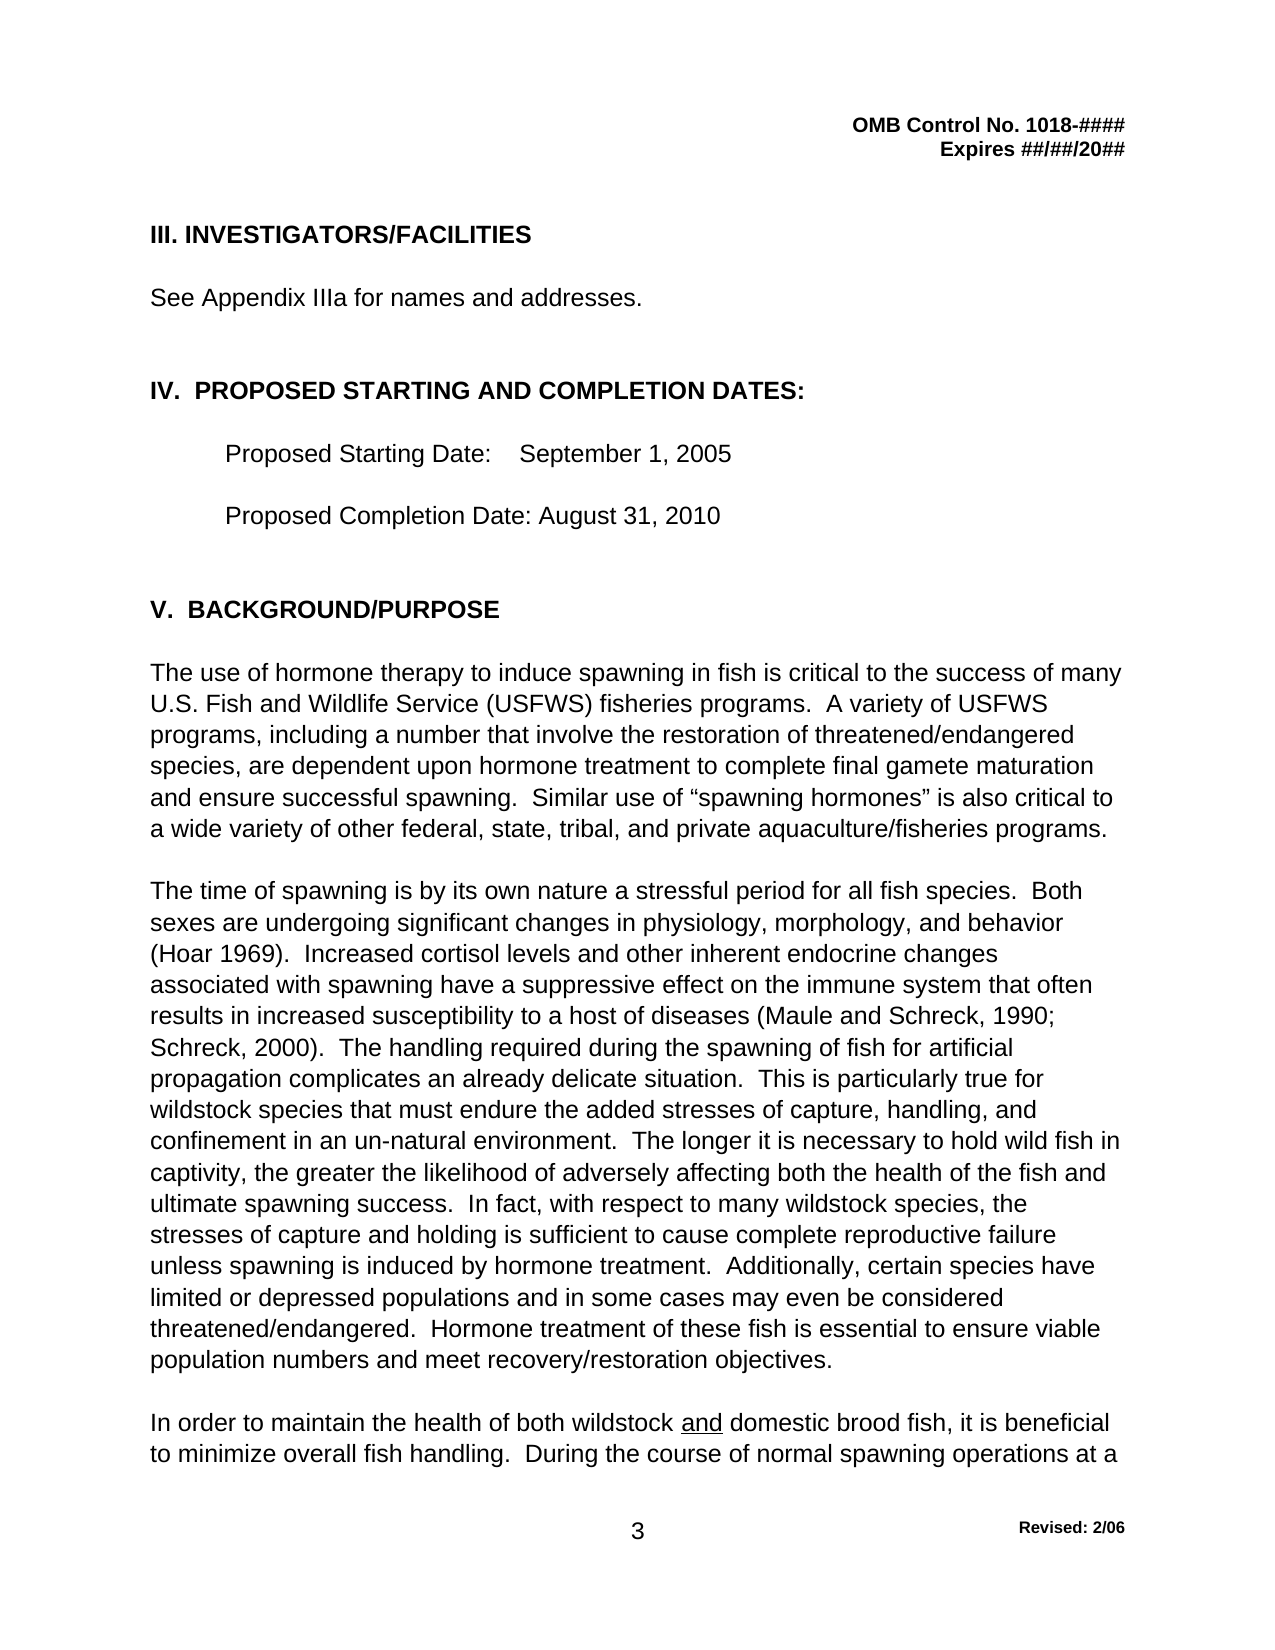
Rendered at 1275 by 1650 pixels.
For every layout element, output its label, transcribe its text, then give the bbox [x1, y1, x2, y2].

text The use of hormone therapy to induce spawning in fish is critical to the success of many U.S. Fish and Wildlife Service (USFWS) fisheries programs. A variety of USFWS programs, including a number that involve the restoration of threatened/endangered species, are dependent upon hormone treatment to complete final gamete maturation and ensure successful spawning. Similar use of “spawning hormones” is also critical to a wide variety of other federal, state, tribal, and private aquaculture/fisheries programs. [150, 657, 1125, 842]
text See Appendix IIIa for names and addresses. [150, 282, 1125, 311]
text IV. PROPOSED STARTING AND COMPLETION DATES: [150, 376, 1125, 405]
text Proposed Completion Date: August 31, 2010 [150, 501, 1125, 530]
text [150, 1407, 1125, 1467]
text The time of spawning is by its own nature a stressful period for all fish species. Both sexes are undergoing significant changes in physiology, morphology, and behavior (Hoar 1969). Increased cortisol levels and other inherent endocrine changes associated with spawning have a suppressive effect on the immune system that often results in increased susceptibility to a host of diseases (Maule and Schreck, 1990; Schreck, 2000). The handling required during the spawning of fish for artificial propagation complicates an already delicate situation. This is particularly true for wildstock species that must endure the added stresses of capture, handling, and confinement in an un-natural environment. The longer it is necessary to hold wild fish in captivity, the greater the likelihood of adversely affecting both the health of the fish and ultimate spawning success. In fact, with respect to many wildstock species, the stresses of capture and holding is sufficient to cause complete reproductive failure unless spawning is induced by hormone treatment. Additionally, certain species have limited or depressed populations and in some cases may even be considered threatened/endangered. Hormone treatment of these fish is essential to ensure viable population numbers and meet recovery/restoration objectives. [150, 876, 1125, 1374]
text V. BACKGROUND/PURPOSE [150, 595, 1125, 624]
text Proposed Starting Date: September 1, 2005 [150, 439, 1125, 467]
text III. INVESTIGATORS/FACILITIES [150, 220, 1125, 249]
